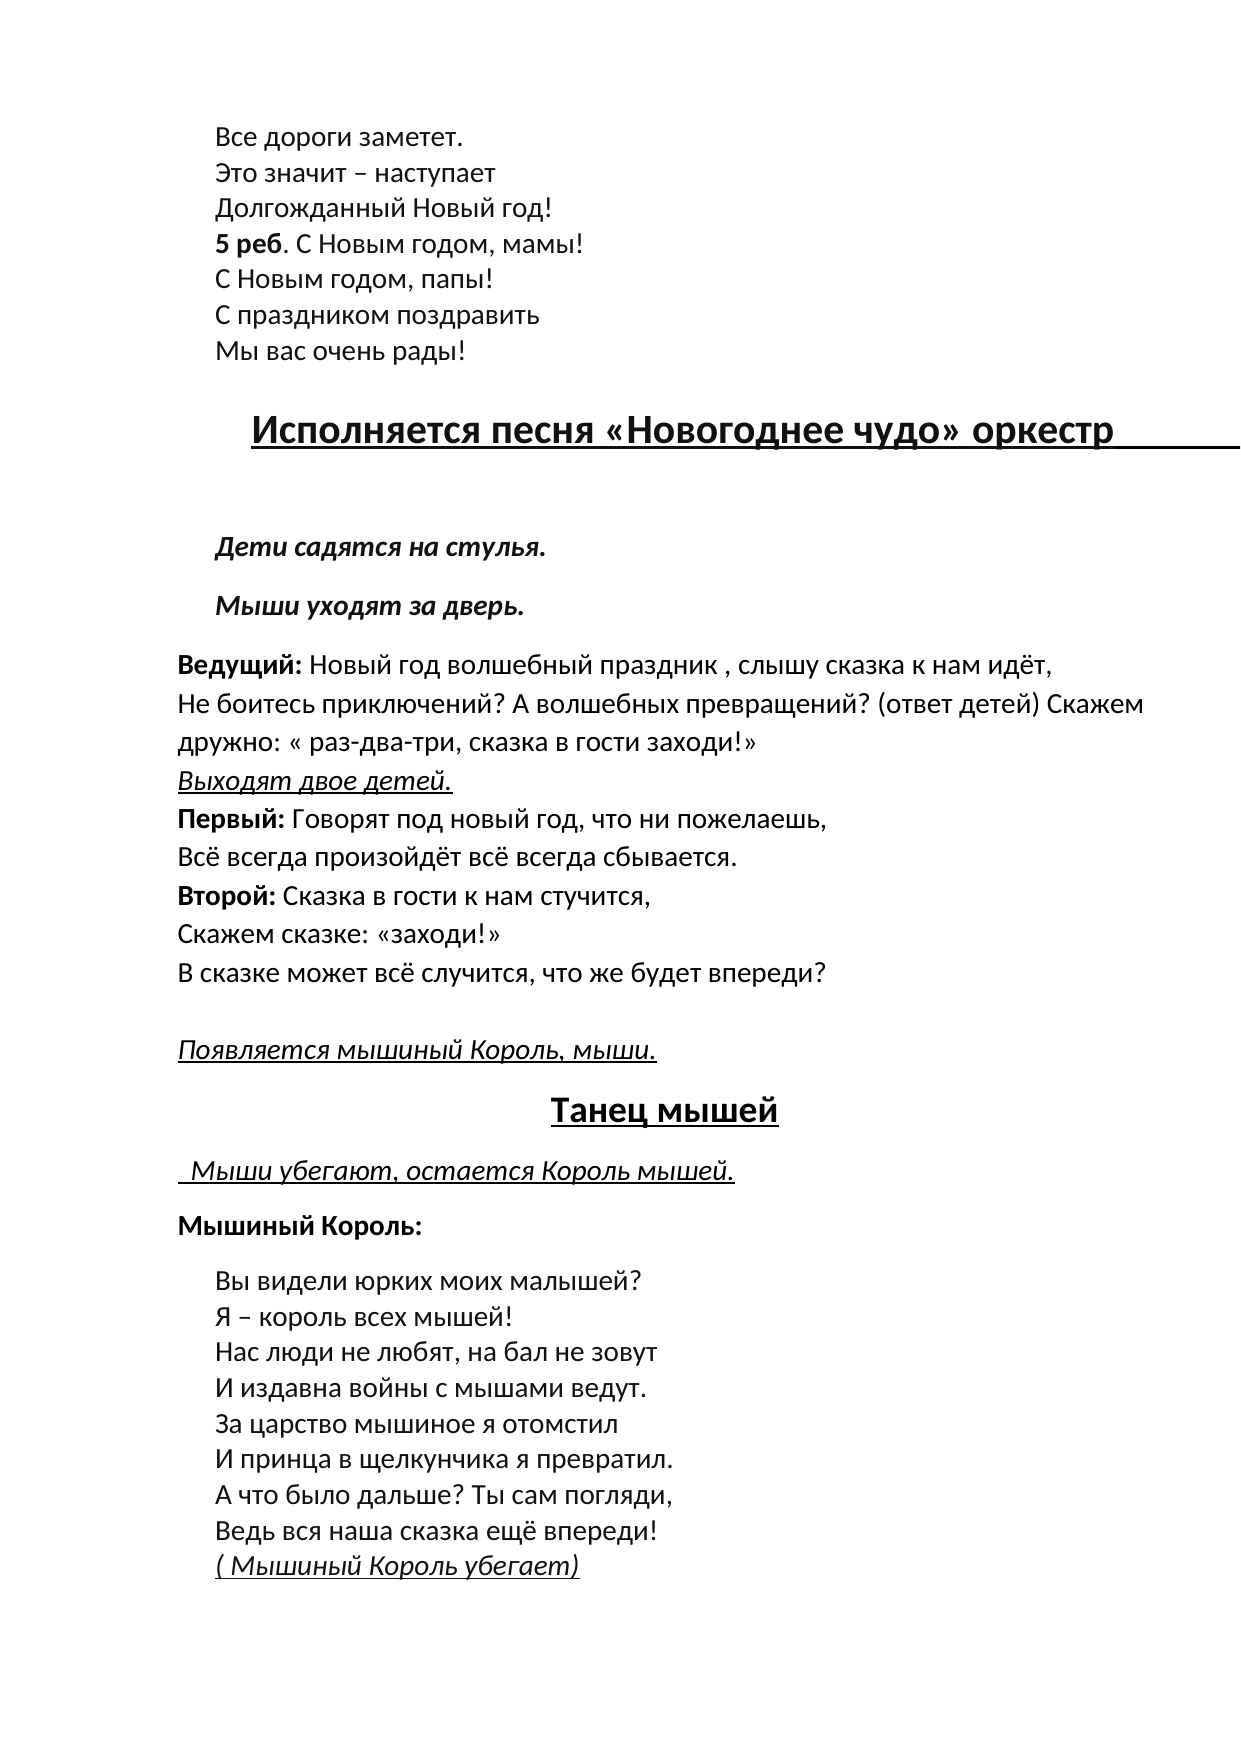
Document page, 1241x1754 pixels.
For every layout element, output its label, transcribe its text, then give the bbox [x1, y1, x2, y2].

text С Новым годом, папы! [177, 261, 1152, 296]
text Всё всегда произойдёт всё всегда сбывается. [177, 838, 1152, 874]
text Мыши убегают, остается Король мышей. [177, 1152, 1152, 1188]
text Ведущий: Новый год волшебный праздник , слышу сказка к нам идёт, [177, 646, 1152, 682]
text Мышиный Король: [177, 1207, 1152, 1243]
text Скажем сказке: «заходи!» [177, 915, 1152, 951]
text Мыши уходят за дверь. [177, 587, 1152, 623]
text Исполняется песня «Новогоднее чудо» оркестр [177, 403, 1152, 454]
text А что было дальше? Ты сам погляди, [177, 1476, 1152, 1512]
text И принца в щелкунчика я превратил. [177, 1440, 1152, 1476]
text Нас люди не любят, на бал не зовут [177, 1333, 1152, 1369]
text 5 реб. С Новым годом, мамы! [177, 225, 1152, 261]
text Дети садятся на стулья. [177, 528, 1152, 564]
text Вы видели юрких моих малышей? [177, 1262, 1152, 1298]
text В сказке может всё случится, что же будет впереди? [177, 954, 1152, 989]
text Мы вас очень рады! [177, 332, 1152, 367]
text Все дороги заметет. [177, 118, 1152, 154]
text С праздником поздравить [177, 296, 1152, 332]
text Не боитесь приключений? А волшебных превращений? (ответ детей) Скажем дружно: « раз-два-три, сказка в гости заходи!» [177, 685, 1152, 759]
text ( Мышиный Король убегает) [177, 1547, 1152, 1583]
text За царство мышиное я отомстил [177, 1405, 1152, 1440]
text Это значит – наступает [177, 154, 1152, 189]
text Танец мышей [177, 1086, 1152, 1132]
text Первый: Говорят под новый год, что ни пожелаешь, [177, 800, 1152, 836]
text Долгожданный Новый год! [177, 189, 1152, 225]
text Второй: Сказка в гости к нам стучится, [177, 877, 1152, 913]
text И издавна войны с мышами ведут. [177, 1369, 1152, 1405]
text Ведь вся наша сказка ещё впереди! [177, 1512, 1152, 1547]
text Я – король всех мышей! [177, 1298, 1152, 1333]
text Появляется мышиный Король, мыши. [177, 1031, 1152, 1066]
text Выходят двое детей. [177, 762, 1152, 797]
